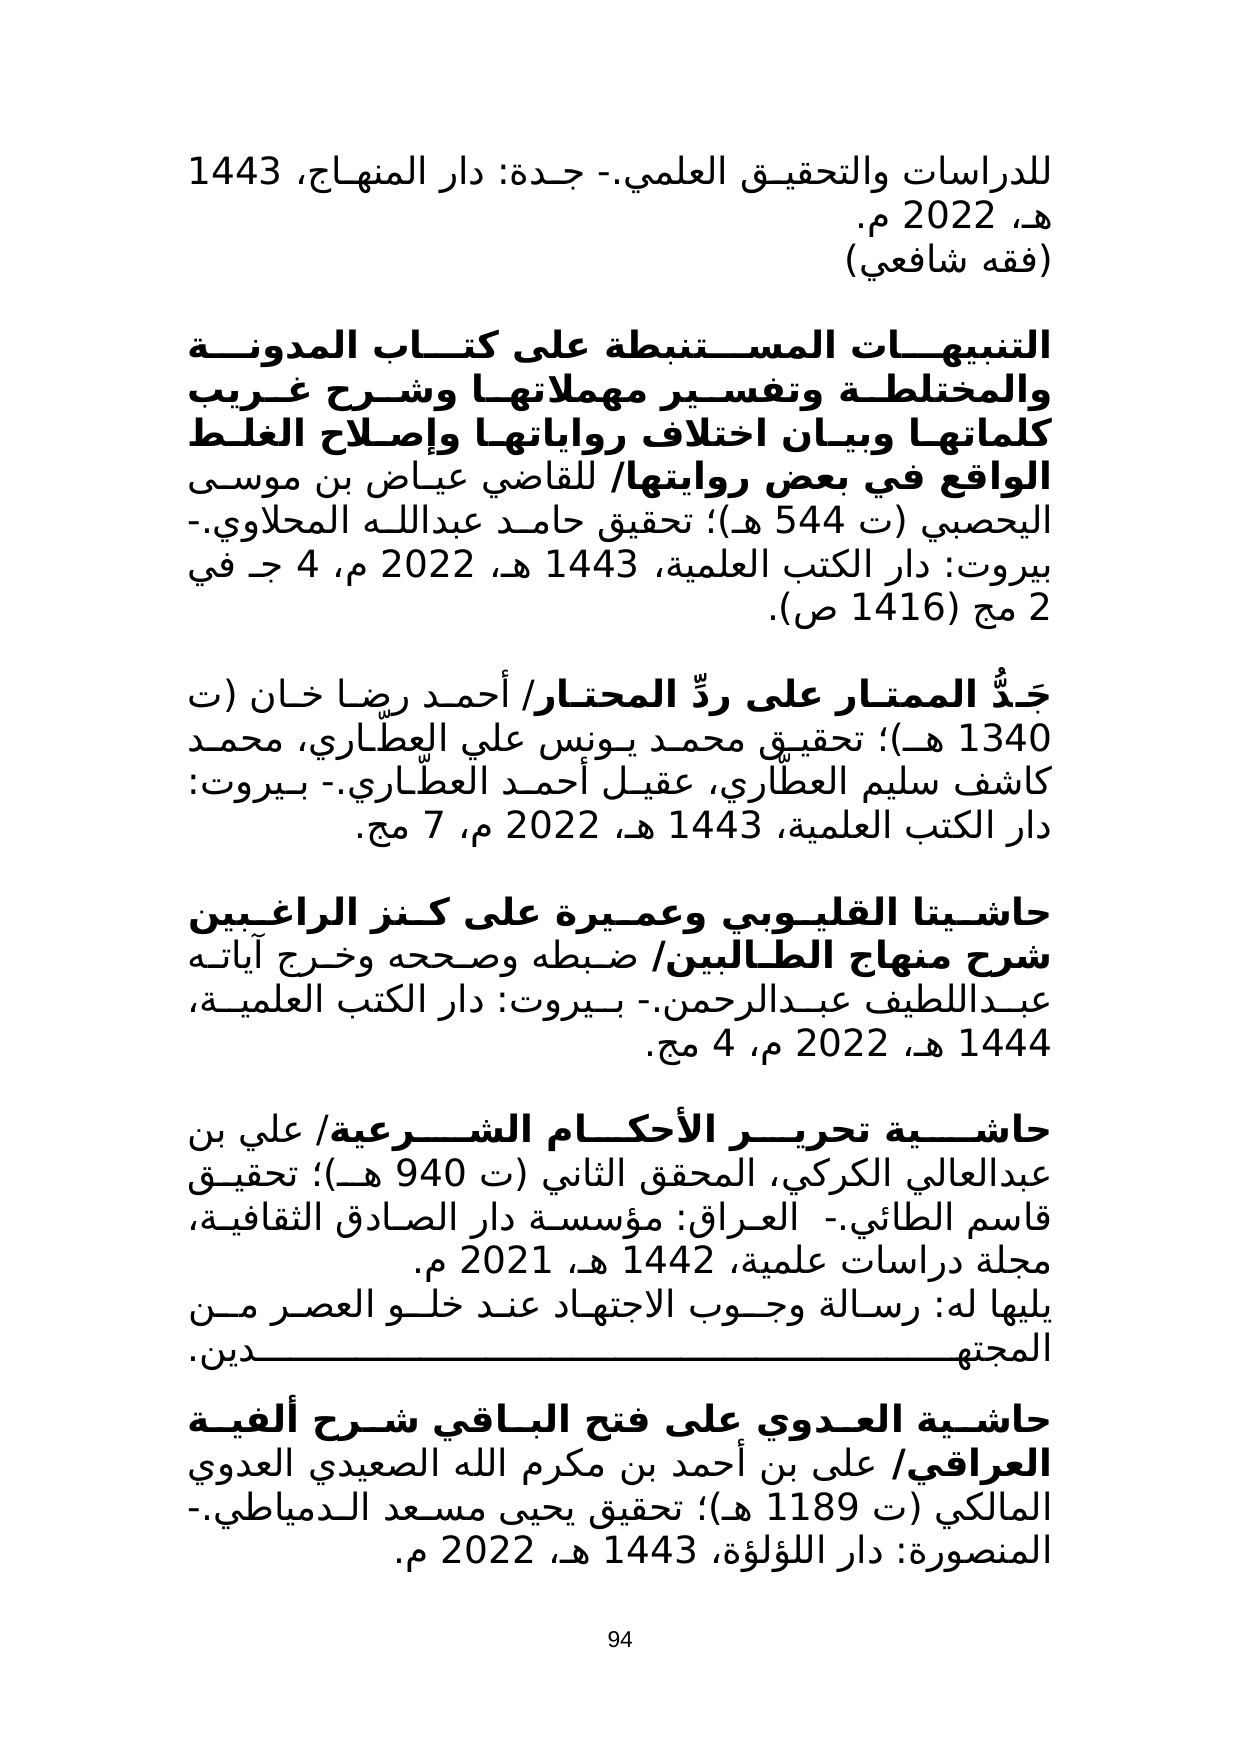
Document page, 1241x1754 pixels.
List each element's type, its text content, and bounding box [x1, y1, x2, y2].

text حاشية العدوي على فتح الباقي شرح ألفية العراقي/ على بن أحمد بن مكرم الله الصعيدي العدوي المالكي (ت 1189 هـ)؛ تحقيق يحيى مسعد الدمياطي.- المنصورة: دار اللؤلؤة، 1443 هـ، 2022 م. [187, 1398, 1053, 1573]
text حاشـية تحرير الأحكام الشـرعية/ علي بن عبدالعالي الكركي، المحقق الثاني (ت 940 هـ)؛ تحقيق قاسم الطائي.- العراق: مؤسسة دار الصادق الثقافية، مجلة دراسات علمية، 1442 هـ، 2021 م. [187, 1108, 1053, 1283]
text التنبيهات المستنبطة على كتاب المدونة والمختلطة وتفسير مهملاتها وشرح غريب كلماتها وبيان اختلاف رواياتها وإصلاح الغلط الواقع في بعض روايتها/ للقاضي عياض بن موسى اليحصبي (ت 544 هـ)؛ تحقيق حامد عبدالله المحلاوي.- بيروت: دار الكتب العلمية، 1443 هـ، 2022 م، 4 جـ في 2 مج (1416 ص). [187, 324, 1053, 629]
text (فقه شافعي) [187, 237, 1053, 281]
text يليها له: رسـالة وجـوب الاجتهاد عند خلـو العصر مـن المجتهدين. [187, 1283, 1053, 1398]
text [187, 150, 1053, 237]
text حاشيتا القليوبي وعميرة على كنز الراغبين شرح منهاج الطالبين/ ضبطه وصححه وخرج آياته عبداللطيف عبدالرحمن.- بيروت: دار الكتب العلمية، 1444 هـ، 2022 م، 4 مج. [187, 890, 1053, 1065]
text جَدُّ الممتار على ردِّ المحتار/ أحمد رضا خان (ت 1340 هـ)؛ تحقيق محمد يونس علي العطّاري، محمد كاشف سليم العطّاري، عقيل أحمد العطّاري.- بيروت: دار الكتب العلمية، 1443 هـ، 2022 م، 7 مج. [187, 673, 1053, 847]
